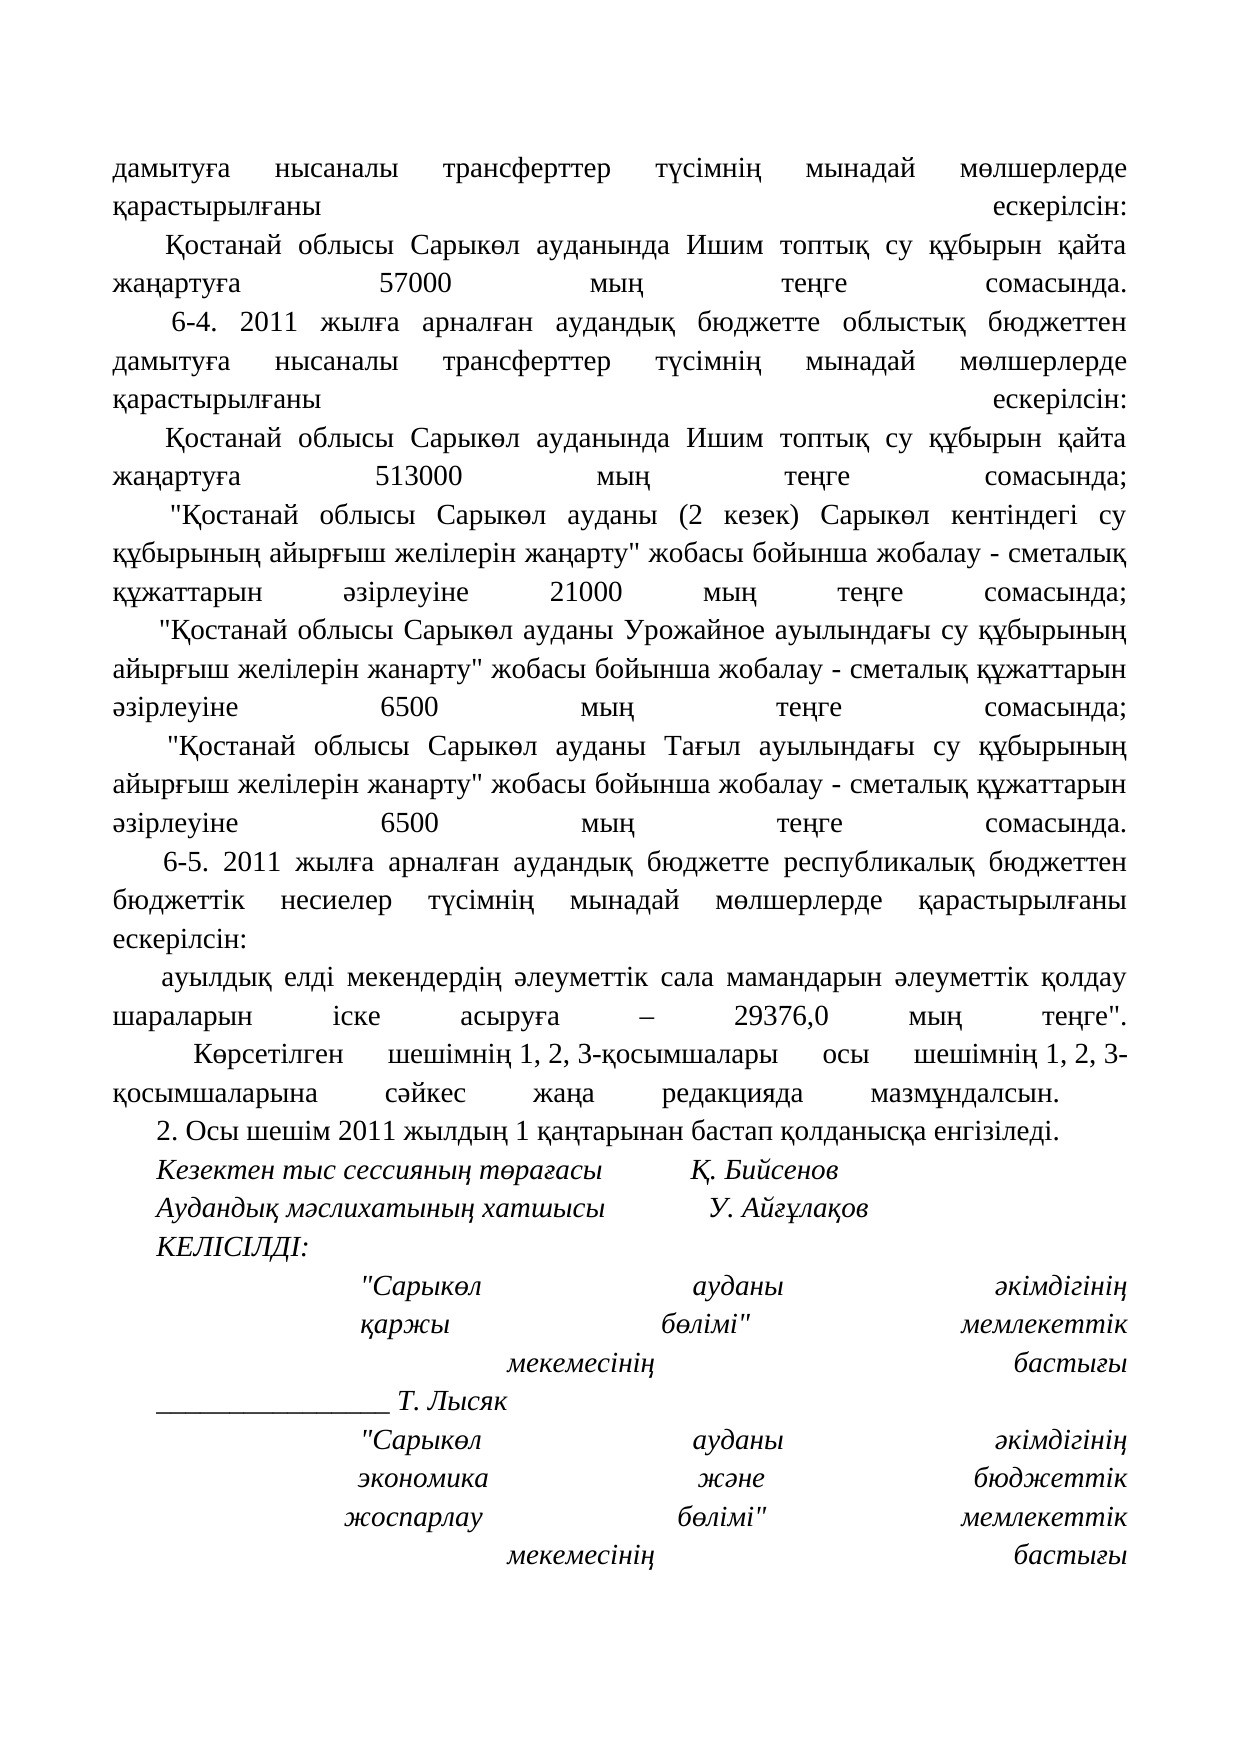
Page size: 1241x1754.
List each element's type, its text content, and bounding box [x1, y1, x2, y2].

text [112, 150, 1128, 1147]
text КЕЛІСІЛДІ: [112, 1229, 1128, 1263]
text Аудандық мәслихатының хатшысы У. Айғұлақов [112, 1191, 1128, 1224]
text "Сарыкөл ауданы әкімдігінің қаржы бөлімі" мемлекеттік мекемесінің бастығы ________________ Т. Лысяк [112, 1268, 1128, 1417]
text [112, 1422, 1128, 1571]
text Кезектен тыс сессияның төрағасы Қ. Бийсенов [112, 1152, 1128, 1186]
